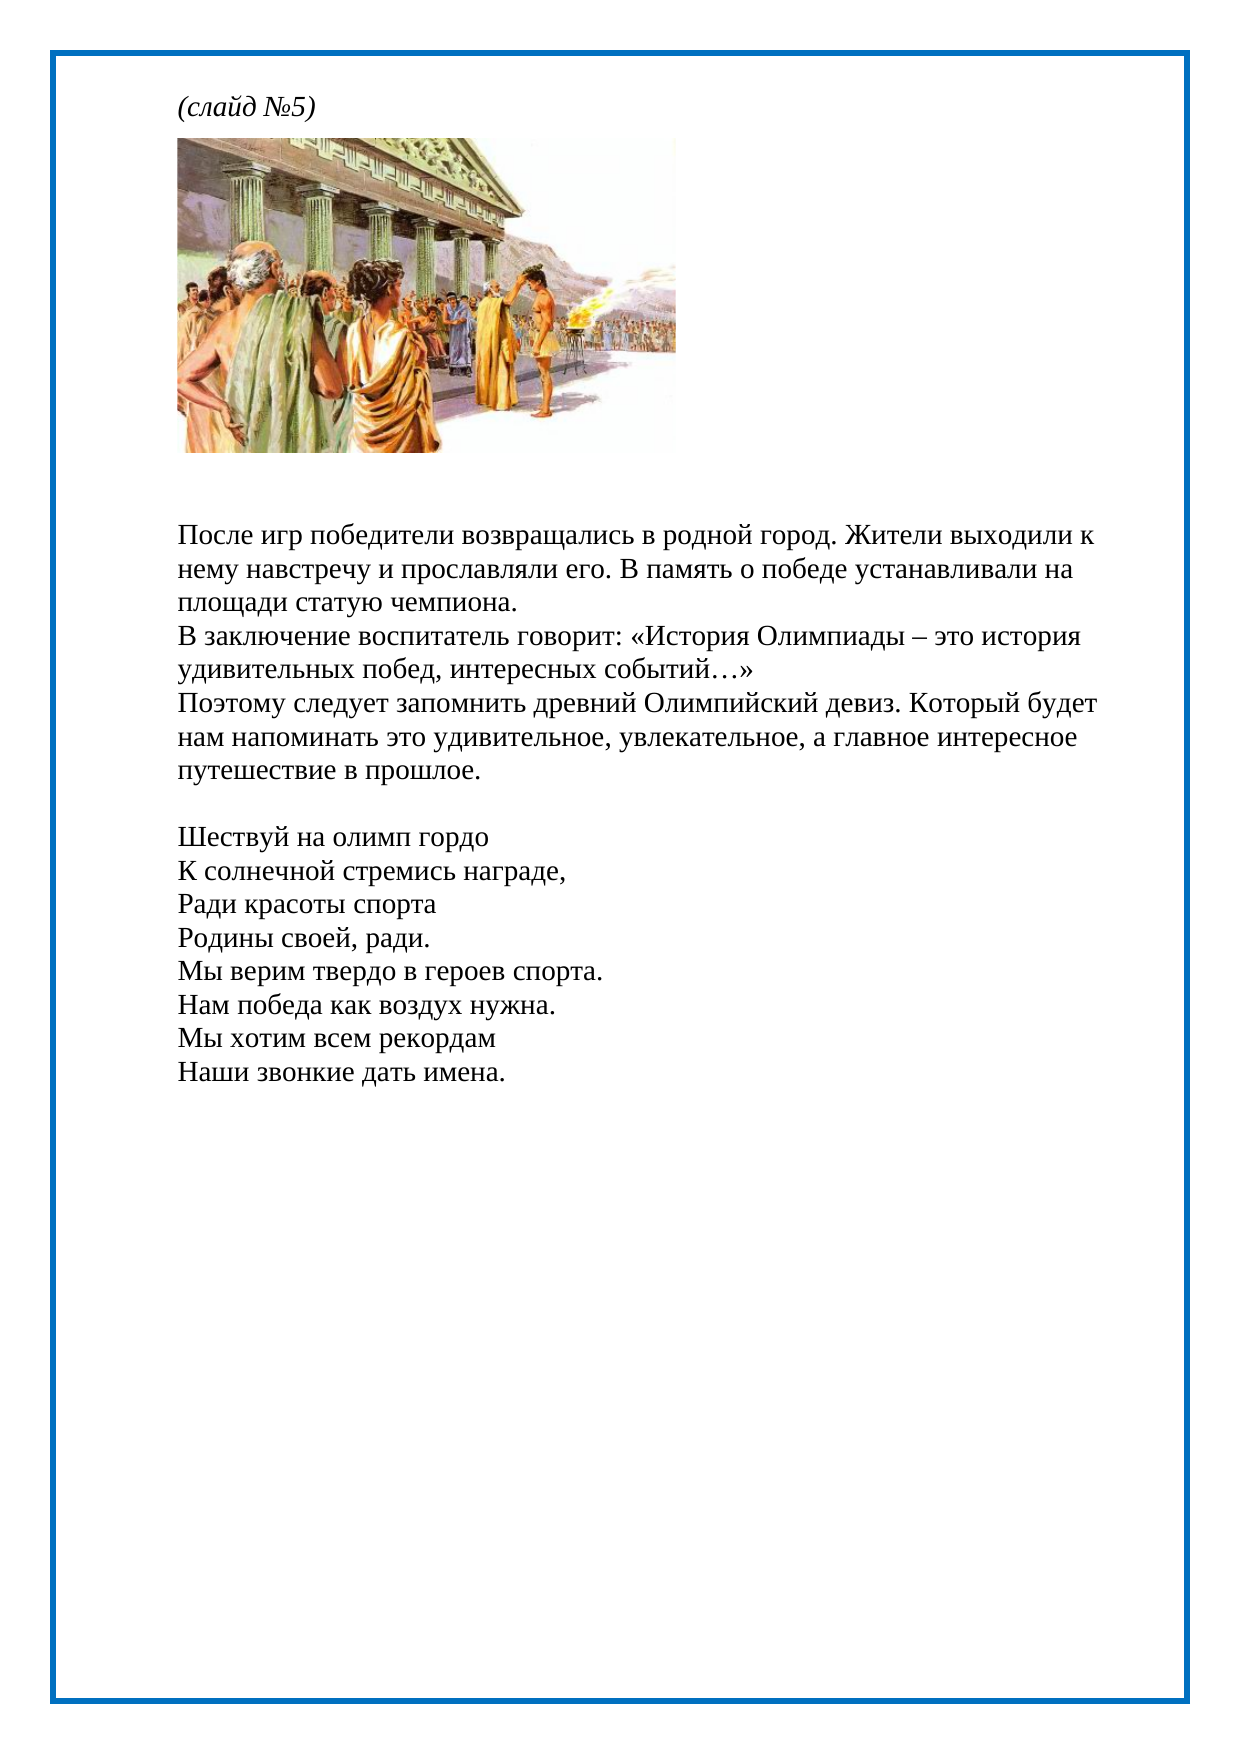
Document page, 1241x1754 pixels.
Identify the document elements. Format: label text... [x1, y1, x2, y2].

text (слайд №5) [177, 89, 1152, 122]
picture [177, 138, 676, 453]
text После игр победители возвращались в родной город. Жители выходили к нему навстречу и прославляли его. В память о победе устанавливали на площади статую чемпиона. [177, 517, 1152, 618]
text Ради красоты спорта [177, 886, 1152, 920]
text Шествуй на олимп гордо [177, 819, 1152, 853]
text Родины своей, ради. [177, 920, 1152, 953]
text Мы хотим всем рекордам [177, 1021, 1152, 1054]
text Нам победа как воздух нужна. [177, 987, 1152, 1021]
text В заключение воспитатель говорит: «История Олимпиады – это история удивительных побед, интересных событий…» [177, 618, 1152, 685]
text Наши звонкие дать имена. [177, 1054, 1152, 1088]
text Поэтому следует запомнить древний Олимпийский девиз. Который будет нам напоминать это удивительное, увлекательное, а главное интересное путешествие в прошлое. [177, 685, 1152, 786]
text Мы верим твердо в героев спорта. [177, 953, 1152, 987]
text К солнечной стремись награде, [177, 853, 1152, 886]
